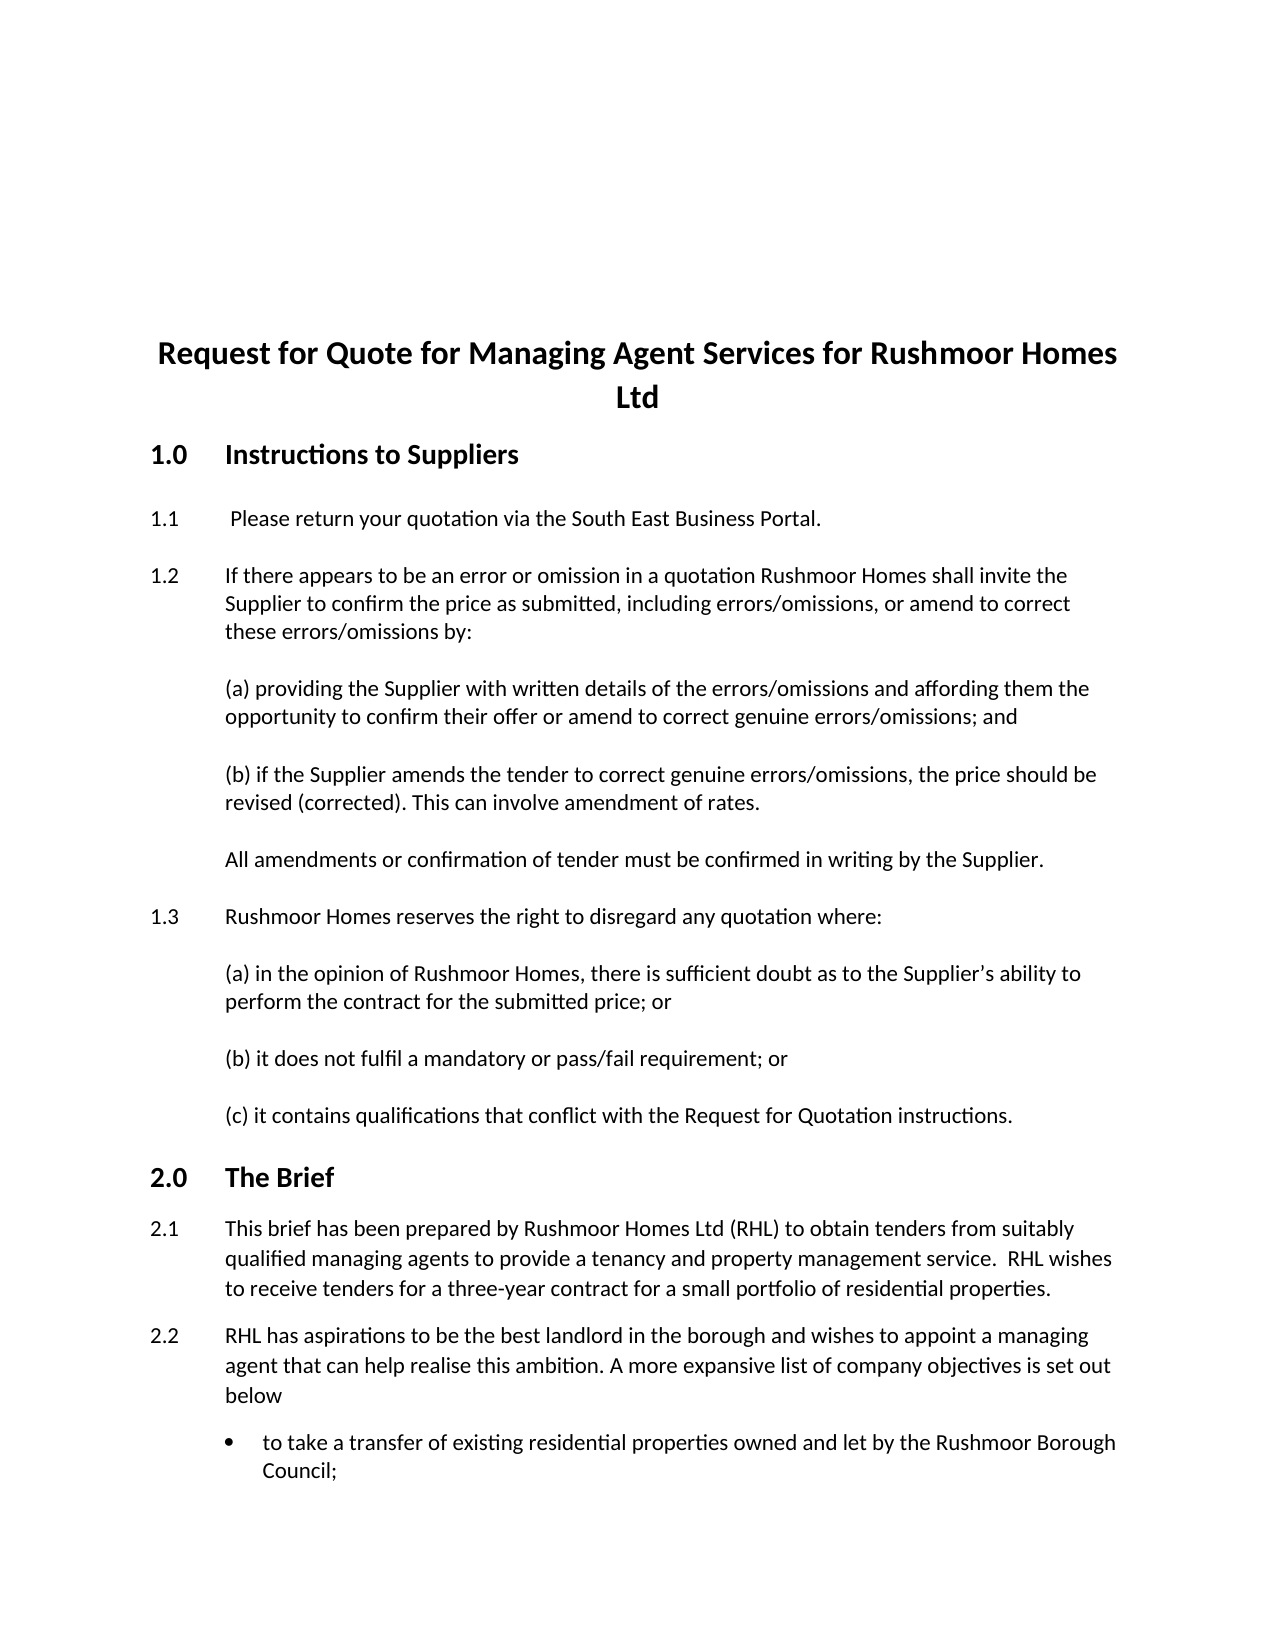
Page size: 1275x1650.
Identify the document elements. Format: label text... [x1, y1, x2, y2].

text (a) providing the Supplier with written details of the errors/omissions and affording them the opportunity to confirm their offer or amend to correct genuine errors/omissions; and [225, 674, 1125, 731]
text 1.2 If there appears to be an error or omission in a quotation Rushmoor Homes shall invite the Supplier to confirm the price as submitted, including errors/omissions, or amend to correct these errors/omissions by: [150, 561, 1125, 645]
text Request for Quote for Managing Agent Services for Rushmoor Homes Ltd [150, 332, 1125, 417]
text (a) in the opinion of Rushmoor Homes, there is sufficient doubt as to the Supplier’s ability to perform the contract for the submitted price; or [225, 959, 1125, 1015]
text 1.0 Instructions to Suppliers [150, 436, 1125, 472]
text (b) if the Supplier amends the tender to correct genuine errors/omissions, the price should be revised (corrected). This can involve amendment of rates. [225, 760, 1125, 816]
text 2.1 This brief has been prepared by Rushmoor Homes Ltd (RHL) to obtain tenders from suitably qualified managing agents to provide a tenancy and property management service. RHL wishes to receive tenders for a three-year contract for a small portfolio of residential properties. [150, 1214, 1125, 1302]
text 1.1 Please return your quotation via the South East Business Portal. [150, 504, 1125, 532]
text 1.3 Rushmoor Homes reserves the right to disregard any quotation where: [150, 902, 1125, 930]
text 2.0 The Brief [150, 1159, 1125, 1194]
text (b) it does not fulfil a mandatory or pass/fail requirement; or [225, 1044, 1125, 1072]
text (c) it contains qualifications that conflict with the Request for Quotation instructions. [225, 1102, 1125, 1130]
text All amendments or confirmation of tender must be confirmed in writing by the Supplier. [150, 845, 1125, 873]
list to take a transfer of existing residential properties owned and let by the Rushmoor Borough Council; [225, 1428, 1125, 1484]
text 2.2 RHL has aspirations to be the best landlord in the borough and wishes to appoint a managing agent that can help realise this ambition. A more expansive list of company objectives is set out below [150, 1321, 1125, 1410]
